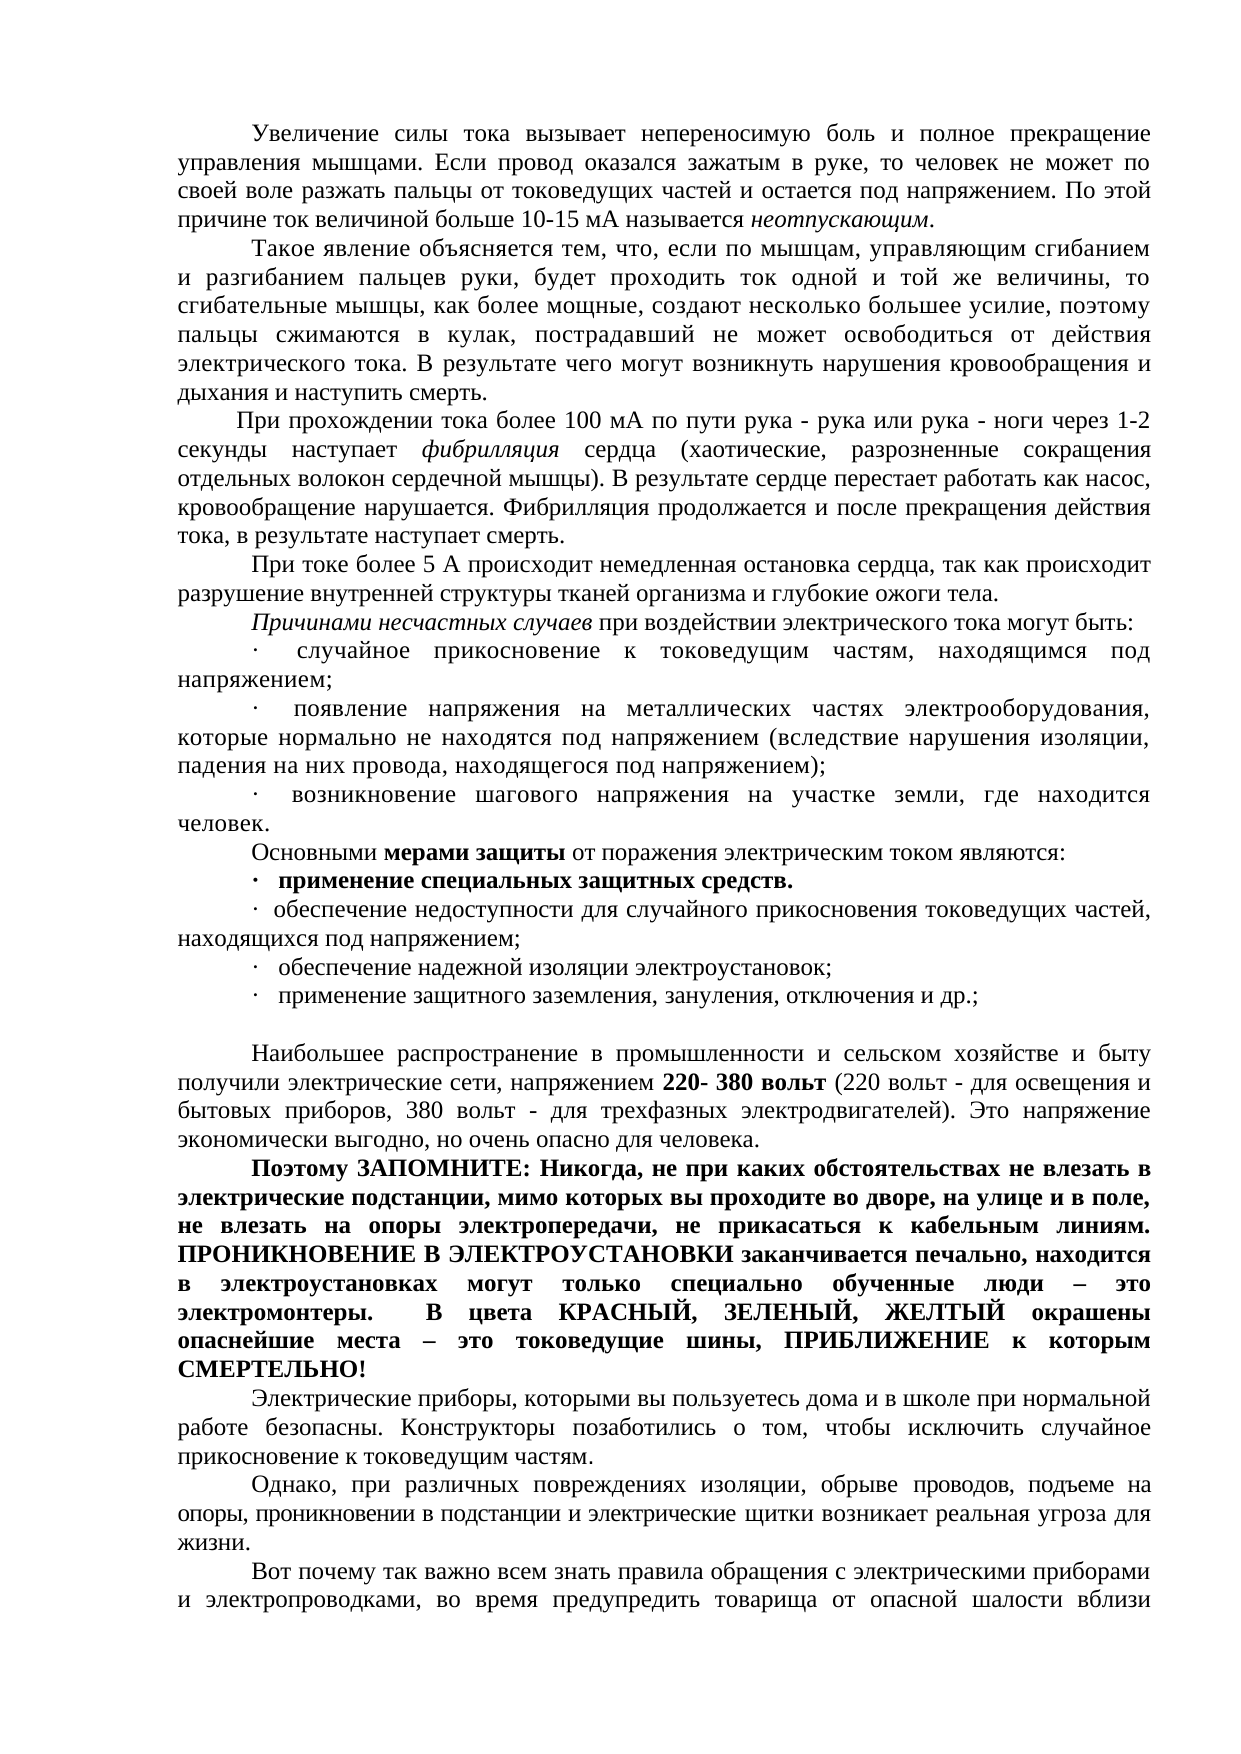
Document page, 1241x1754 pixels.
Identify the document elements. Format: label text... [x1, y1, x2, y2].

text Поэтому ЗАПОМНИТЕ: Никогда, не при каких обстоятельствах не влезать в электрические подстанции, мимо которых вы проходите во дворе, на улице и в поле, не влезать на опоры электропередачи, не прикасаться к кабельным линиям. ПРОНИКНОВЕНИЕ В ЭЛЕКТРОУСТАНОВКИ заканчивается печально, находится в электроустановках могут только специально обученные люди – это электромонтеры. В цвета КРАСНЫЙ, ЗЕЛЕНЫЙ, ЖЕЛТЫЙ окрашены опаснейшие места – это токоведущие шины, ПРИБЛИЖЕНИЕ к которым СМЕРТЕЛЬНО! [177, 1153, 1152, 1383]
text · возникновение шагового напряжения на участке земли, где находится человек. [177, 779, 1152, 837]
text · появление напряжения на металлических частях электрооборудования, которые нормально не находятся под напряжением (вследствие нарушения изоляции, падения на них провода, находящегося под напряжением); [177, 693, 1152, 779]
text · обеспечение надежной изоляции электроустановок; [177, 952, 1152, 981]
text При прохождении тока более 100 мА по пути рука - рука или рука - ноги через 1-2 секунды наступает фибрилляция сердца (хаотические, разрозненные сокращения отдельных волокон сердечной мышцы). В результате сердце перестает работать как насос, кровообращение нарушается. Фибрилляция продолжается и после прекращения действия тока, в результате наступает смерть. [177, 406, 1152, 549]
text · обеспечение недоступности для случайного прикосновения токоведущих частей, находящихся под напряжением; [177, 894, 1152, 952]
text Причинами несчастных случаев при воздействии электрического тока могут быть: [177, 607, 1152, 636]
text Увеличение силы тока вызывает непереносимую боль и полное прекращение управления мышцами. Если провод оказался зажатым в руке, то человек не может по своей воле разжать пальцы от токоведущих частей и остается под напряжением. По этой причине ток величиной больше 10-15 мА называется неотпускающим. [177, 118, 1152, 233]
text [177, 1556, 1152, 1613]
text Однако, при различных повреждениях изоляции, обрыве проводов, подъеме на опоры, проникновении в подстанции и электрические щитки возникает реальная угроза для жизни. [177, 1469, 1152, 1556]
text Такое явление объясняется тем, что, если по мышцам, управляющим сгибанием и разгибанием пальцев руки, будет проходить ток одной и той же величины, то сгибательные мышцы, как более мощные, создают несколько большее усилие, поэтому пальцы сжимаются в кулак, пострадавший не может освободиться от действия электрического тока. В результате чего могут возникнуть нарушения кровообращения и дыхания и наступить смерть. [177, 233, 1152, 406]
text · применение защитного заземления, зануления, отключения и др.; [177, 981, 1152, 1009]
text Электрические приборы, которыми вы пользуетесь дома и в школе при нормальной работе безопасны. Конструкторы позаботились о том, чтобы исключить случайное прикосновение к токоведущим частям. [177, 1383, 1152, 1469]
text При токе более 5 А происходит немедленная остановка сердца, так как происходит разрушение внутренней структуры тканей организма и глубокие ожоги тела. [177, 549, 1152, 607]
text Наибольшее распространение в промышленности и сельском хозяйстве и быту получили электрические сети, напряжением 220- 380 вольт (220 вольт - для освещения и бытовых приборов, 380 вольт - для трехфазных электродвигателей). Это напряжение экономически выгодно, но очень опасно для человека. [177, 1038, 1152, 1153]
text Основными мерами защиты от поражения электрическим током являются: [177, 837, 1152, 866]
text · случайное прикосновение к токоведущим частям, находящимся под напряжением; [177, 636, 1152, 693]
text · применение специальных защитных средств. [177, 866, 1152, 894]
